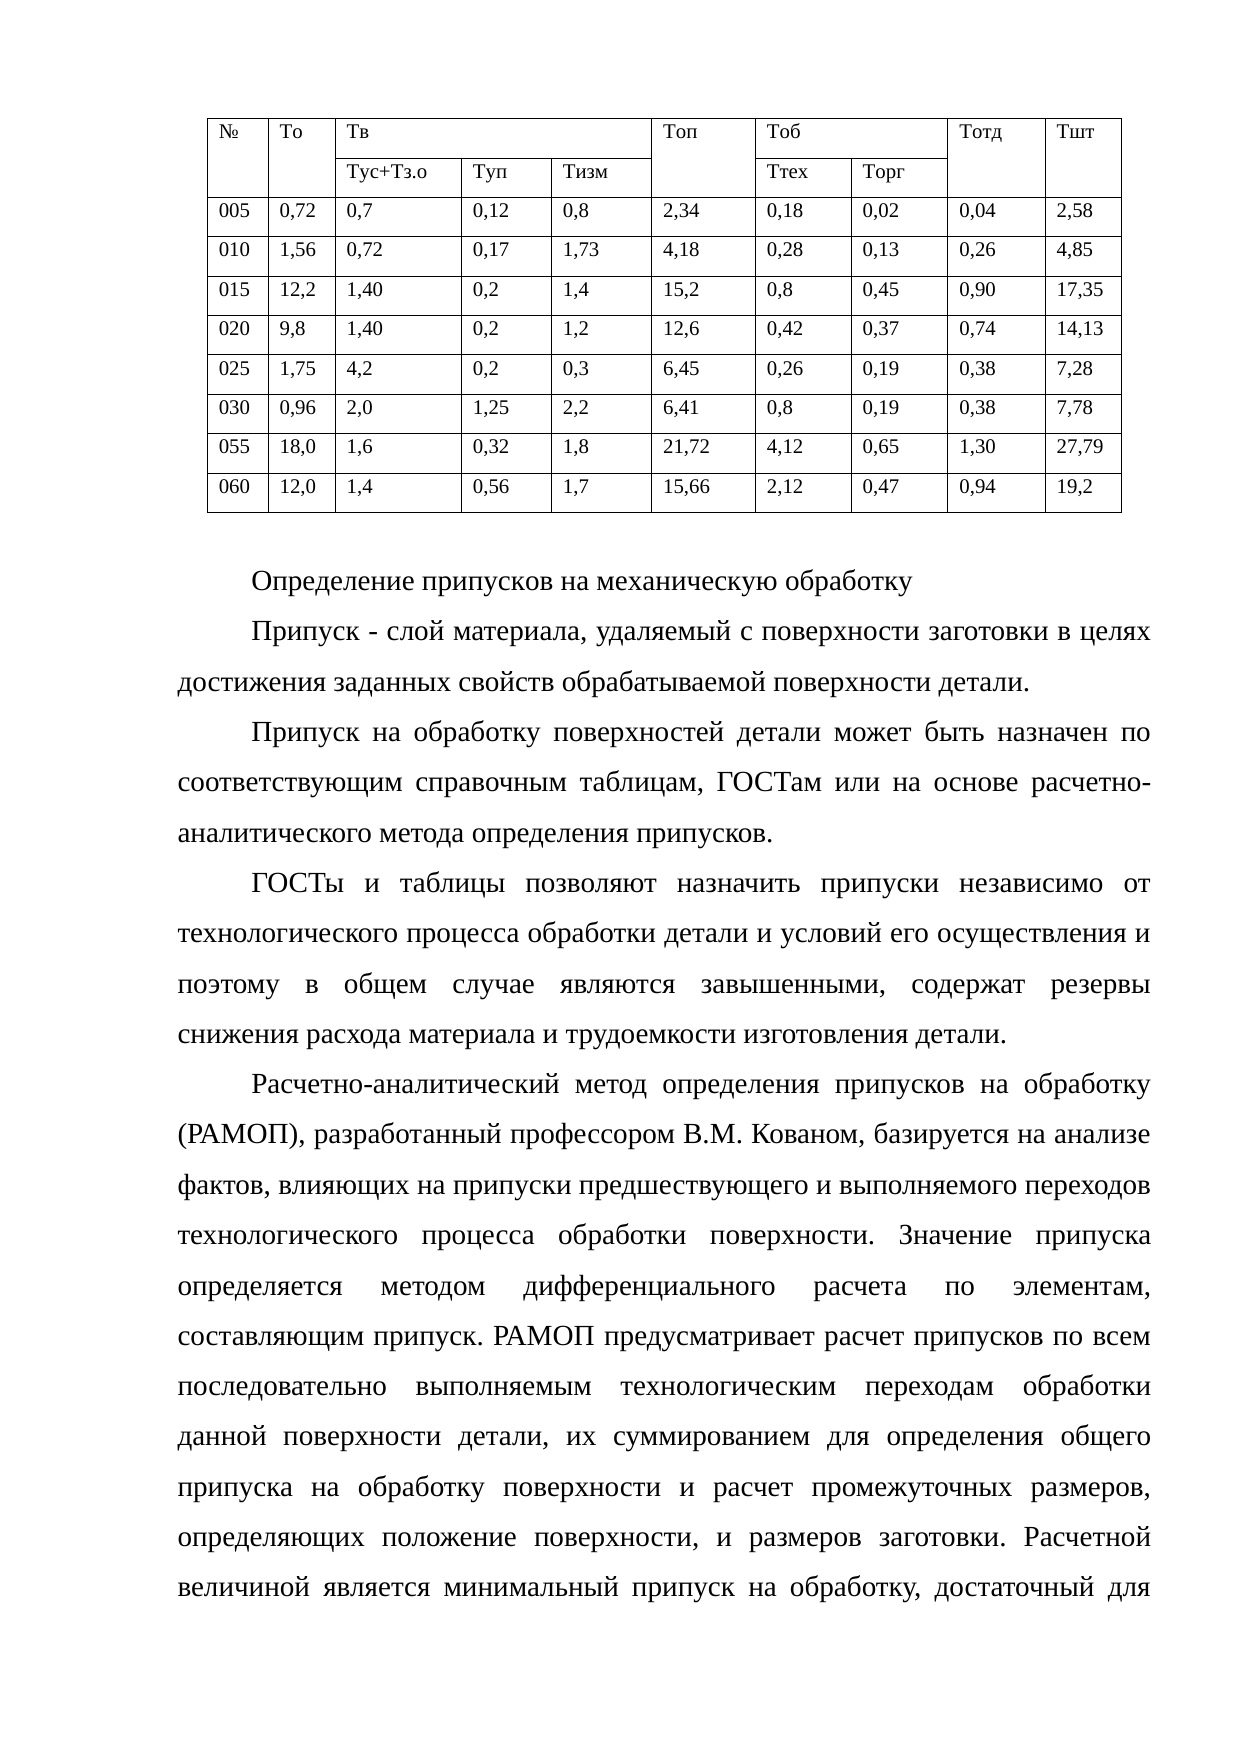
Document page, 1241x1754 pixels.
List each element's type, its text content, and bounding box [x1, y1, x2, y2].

table_cell Торг [852, 159, 947, 197]
table_cell 0,74 [948, 316, 1045, 354]
table_cell 0,72 [269, 198, 335, 236]
table_cell 1,6 [336, 434, 461, 472]
table_cell 7,28 [1046, 355, 1121, 394]
table_cell 21,72 [652, 434, 755, 472]
table_cell 0,37 [852, 316, 947, 354]
table_cell 0,19 [852, 355, 947, 394]
table_cell 0,19 [852, 395, 947, 433]
table_header Тшт [1046, 119, 1121, 197]
table_cell 15,66 [652, 474, 755, 512]
table_cell 015 [208, 277, 268, 315]
table_cell 1,56 [269, 237, 335, 276]
table_header То [269, 119, 335, 197]
table_cell 0,8 [756, 277, 851, 315]
table_cell 4,2 [336, 355, 461, 394]
table_cell 7,78 [1046, 395, 1121, 433]
table_cell 0,04 [948, 198, 1045, 236]
table_cell 010 [208, 237, 268, 276]
table_cell 2,2 [552, 395, 651, 433]
table_cell 9,8 [269, 316, 335, 354]
table_cell 4,12 [756, 434, 851, 472]
table_cell Ттех [756, 159, 851, 197]
table_cell 1,7 [552, 474, 651, 512]
table_cell 0,42 [756, 316, 851, 354]
table_cell 12,6 [652, 316, 755, 354]
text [177, 1066, 1152, 1603]
table_cell 0,17 [462, 237, 551, 276]
table_cell 6,41 [652, 395, 755, 433]
table_cell 0,3 [552, 355, 651, 394]
table_cell Тизм [552, 159, 651, 197]
table_cell 1,4 [552, 277, 651, 315]
table_cell 0,8 [756, 395, 851, 433]
table_cell 1,75 [269, 355, 335, 394]
text Определение припусков на механическую обработку [177, 563, 1152, 597]
table_cell 0,56 [462, 474, 551, 512]
table_cell 0,38 [948, 395, 1045, 433]
table_cell 0,12 [462, 198, 551, 236]
table_cell 2,34 [652, 198, 755, 236]
table_header Тотд [948, 119, 1045, 197]
table_cell 1,30 [948, 434, 1045, 472]
table_cell 0,94 [948, 474, 1045, 512]
table_cell 0,26 [756, 355, 851, 394]
table_cell 0,8 [552, 198, 651, 236]
table_cell 0,28 [756, 237, 851, 276]
table_header Тоб [756, 119, 947, 157]
table_cell 0,7 [336, 198, 461, 236]
table_cell 14,13 [1046, 316, 1121, 354]
table_cell 0,47 [852, 474, 947, 512]
table_cell Туп [462, 159, 551, 197]
table_cell 17,35 [1046, 277, 1121, 315]
table_cell 1,8 [552, 434, 651, 472]
table_cell 0,02 [852, 198, 947, 236]
table_cell 12,0 [269, 474, 335, 512]
text Припуск - слой материала, удаляемый с поверхности заготовки в целях достижения заданных свойств обрабатываемой поверхности детали. [177, 613, 1152, 697]
table_cell 2,0 [336, 395, 461, 433]
text Припуск на обработку поверхностей детали может быть назначен по соответствующим справочным таблицам, ГОСТам или на основе расчетно-аналитического метода определения припусков. [177, 714, 1152, 848]
table_cell 1,40 [336, 277, 461, 315]
table_header № [208, 119, 268, 197]
table_cell 0,32 [462, 434, 551, 472]
table_cell 0,96 [269, 395, 335, 433]
table_cell 0,72 [336, 237, 461, 276]
table_cell 27,79 [1046, 434, 1121, 472]
table_cell 0,2 [462, 277, 551, 315]
table_cell 4,85 [1046, 237, 1121, 276]
table_cell 060 [208, 474, 268, 512]
table_cell 1,2 [552, 316, 651, 354]
table_cell 020 [208, 316, 268, 354]
table_cell 1,73 [552, 237, 651, 276]
table_cell 1,4 [336, 474, 461, 512]
table_header Топ [652, 119, 755, 197]
table_cell 12,2 [269, 277, 335, 315]
table_cell 0,18 [756, 198, 851, 236]
table_cell 030 [208, 395, 268, 433]
table_cell Тус+Тз.о [336, 159, 461, 197]
table_cell 0,2 [462, 355, 551, 394]
table_cell 0,45 [852, 277, 947, 315]
table_cell 0,38 [948, 355, 1045, 394]
table_cell 0,65 [852, 434, 947, 472]
table_cell 2,58 [1046, 198, 1121, 236]
table_cell 6,45 [652, 355, 755, 394]
table_cell 4,18 [652, 237, 755, 276]
table_cell 025 [208, 355, 268, 394]
table_cell 18,0 [269, 434, 335, 472]
table_cell 055 [208, 434, 268, 472]
text ГОСТы и таблицы позволяют назначить припуски независимо от технологического процесса обработки детали и условий его осуществления и поэтому в общем случае являются завышенными, содержат резервы снижения расхода материала и трудоемкости изготовления детали. [177, 865, 1152, 1049]
table_cell 1,40 [336, 316, 461, 354]
table_cell 0,13 [852, 237, 947, 276]
table_cell 0,26 [948, 237, 1045, 276]
table_header Тв [336, 119, 651, 157]
table_cell 1,25 [462, 395, 551, 433]
table_cell 0,90 [948, 277, 1045, 315]
table_cell 19,2 [1046, 474, 1121, 512]
table_cell 2,12 [756, 474, 851, 512]
table_cell 15,2 [652, 277, 755, 315]
table_cell 0,2 [462, 316, 551, 354]
table_cell 005 [208, 198, 268, 236]
